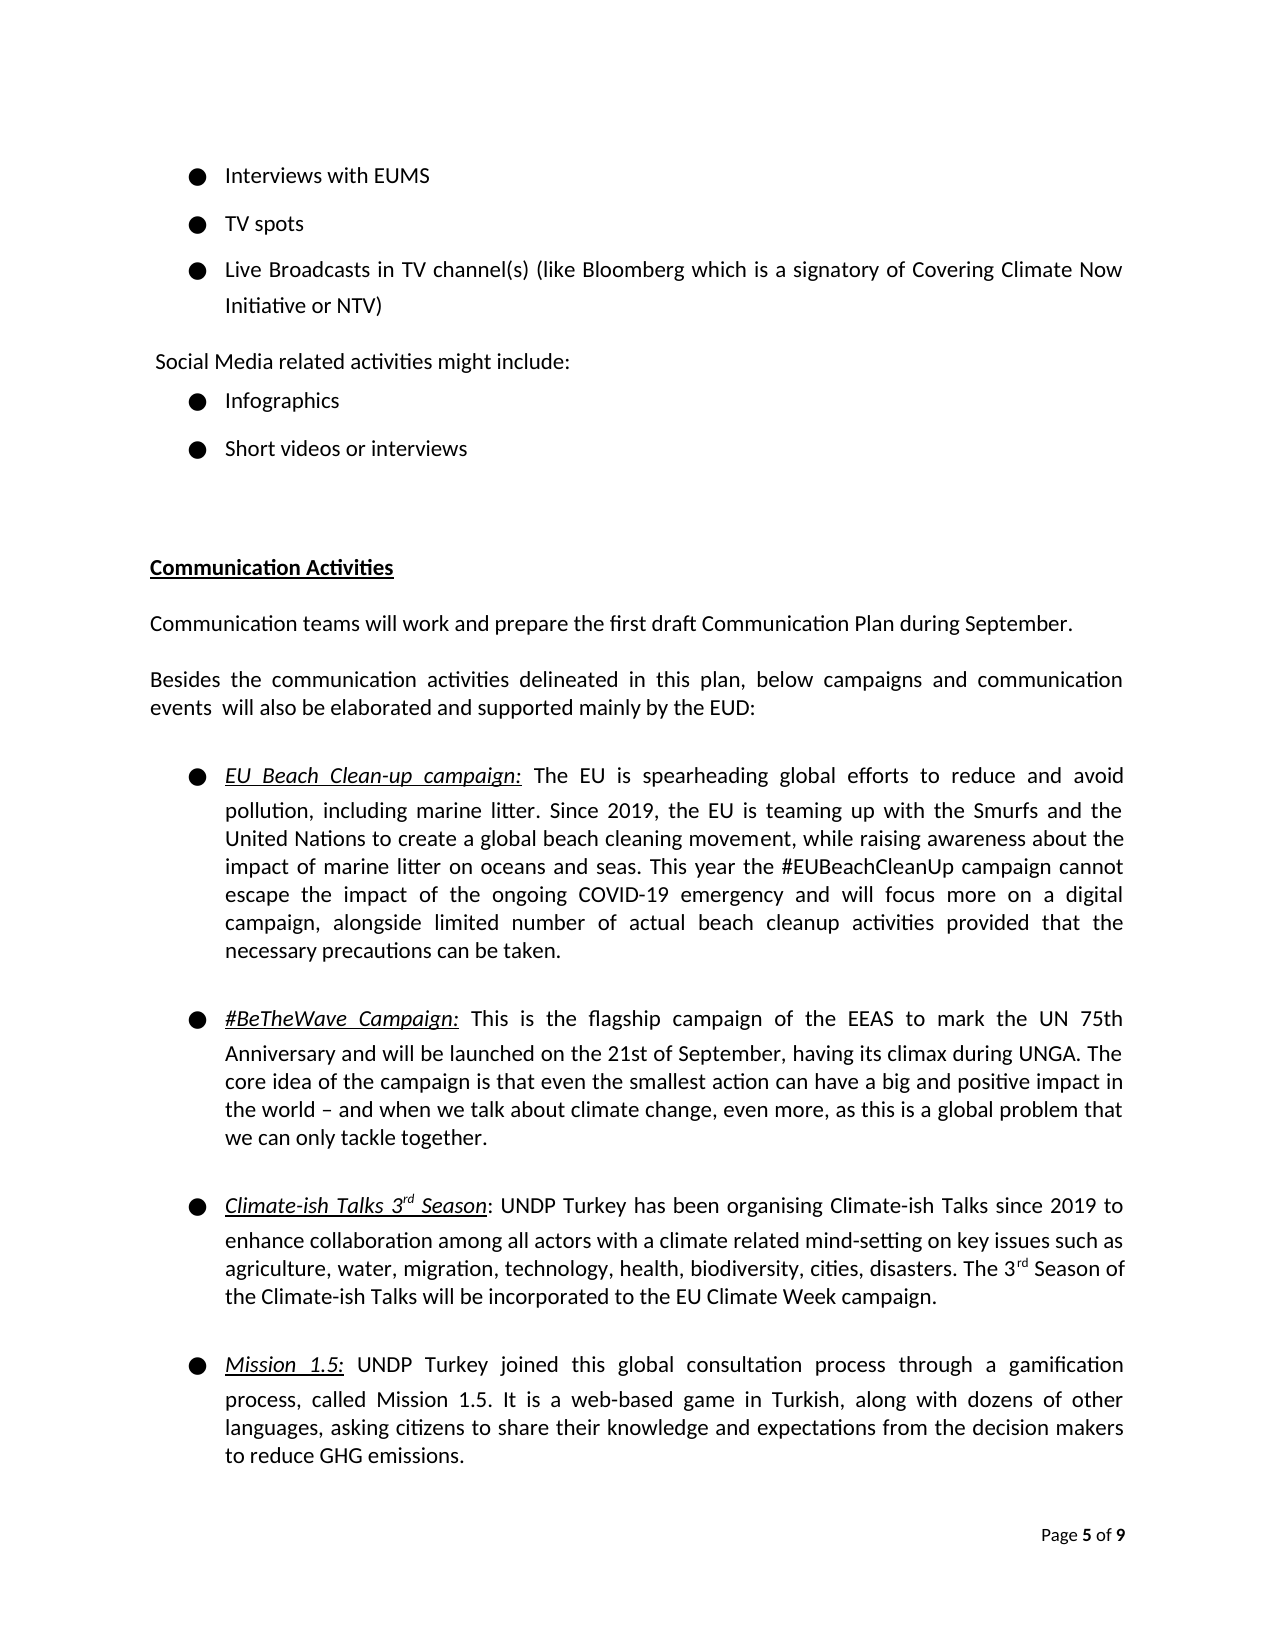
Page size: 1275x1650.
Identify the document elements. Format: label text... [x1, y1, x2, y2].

text Communication teams will work and prepare the first draft Communication Plan during September. [150, 609, 1125, 637]
list Live Broadcasts in TV channel(s) (like Bloomberg which is a signatory of Covering Climate Now Initiative or NTV) [187, 244, 1125, 319]
list Interviews with EUMS [187, 150, 1125, 197]
list EU Beach Clean-up campaign: The EU is spearheading global efforts to reduce and avoid pollution, including marine litter. Since 2019, the EU is teaming up with the Smurfs and the United Nations to create a global beach cleaning movement, while raising awareness about the impact of marine litter on oceans and seas. This year the #EUBeachCleanUp campaign cannot escape the impact of the ongoing COVID-19 emergency and will focus more on a digital campaign, alongside limited number of actual beach cleanup activities provided that the necessary precautions can be taken. [187, 749, 1125, 964]
list Climate-ish Talks 3rd Season: UNDP Turkey has been organising Climate-ish Talks since 2019 to enhance collaboration among all actors with a climate related mind-setting on key issues such as agriculture, water, migration, technology, health, biodiversity, cities, disasters. The 3rd Season of the Climate-ish Talks will be incorporated to the EU Climate Week campaign. [187, 1179, 1125, 1310]
list Mission 1.5: UNDP Turkey joined this global consultation process through a gamification process, called Mission 1.5. It is a web-based game in Turkish, along with dozens of other languages, asking citizens to share their knowledge and expectations from the decision makers to reduce GHG emissions. [187, 1338, 1125, 1469]
list Infographics [187, 375, 1125, 422]
text Communication Activities [150, 553, 1125, 581]
text Social Media related activities might include: [150, 347, 1125, 375]
list Short videos or interviews [187, 422, 1125, 469]
list TV spots [187, 197, 1125, 244]
list #BeTheWave Campaign: This is the flagship campaign of the EEAS to mark the UN 75th Anniversary and will be launched on the 21st of September, having its climax during UNGA. The core idea of the campaign is that even the smallest action can have a big and positive impact in the world – and when we talk about climate change, even more, as this is a global problem that we can only tackle together. [187, 992, 1125, 1151]
text Besides the communication activities delineated in this plan, below campaigns and communication events will also be elaborated and supported mainly by the EUD: [150, 665, 1125, 721]
